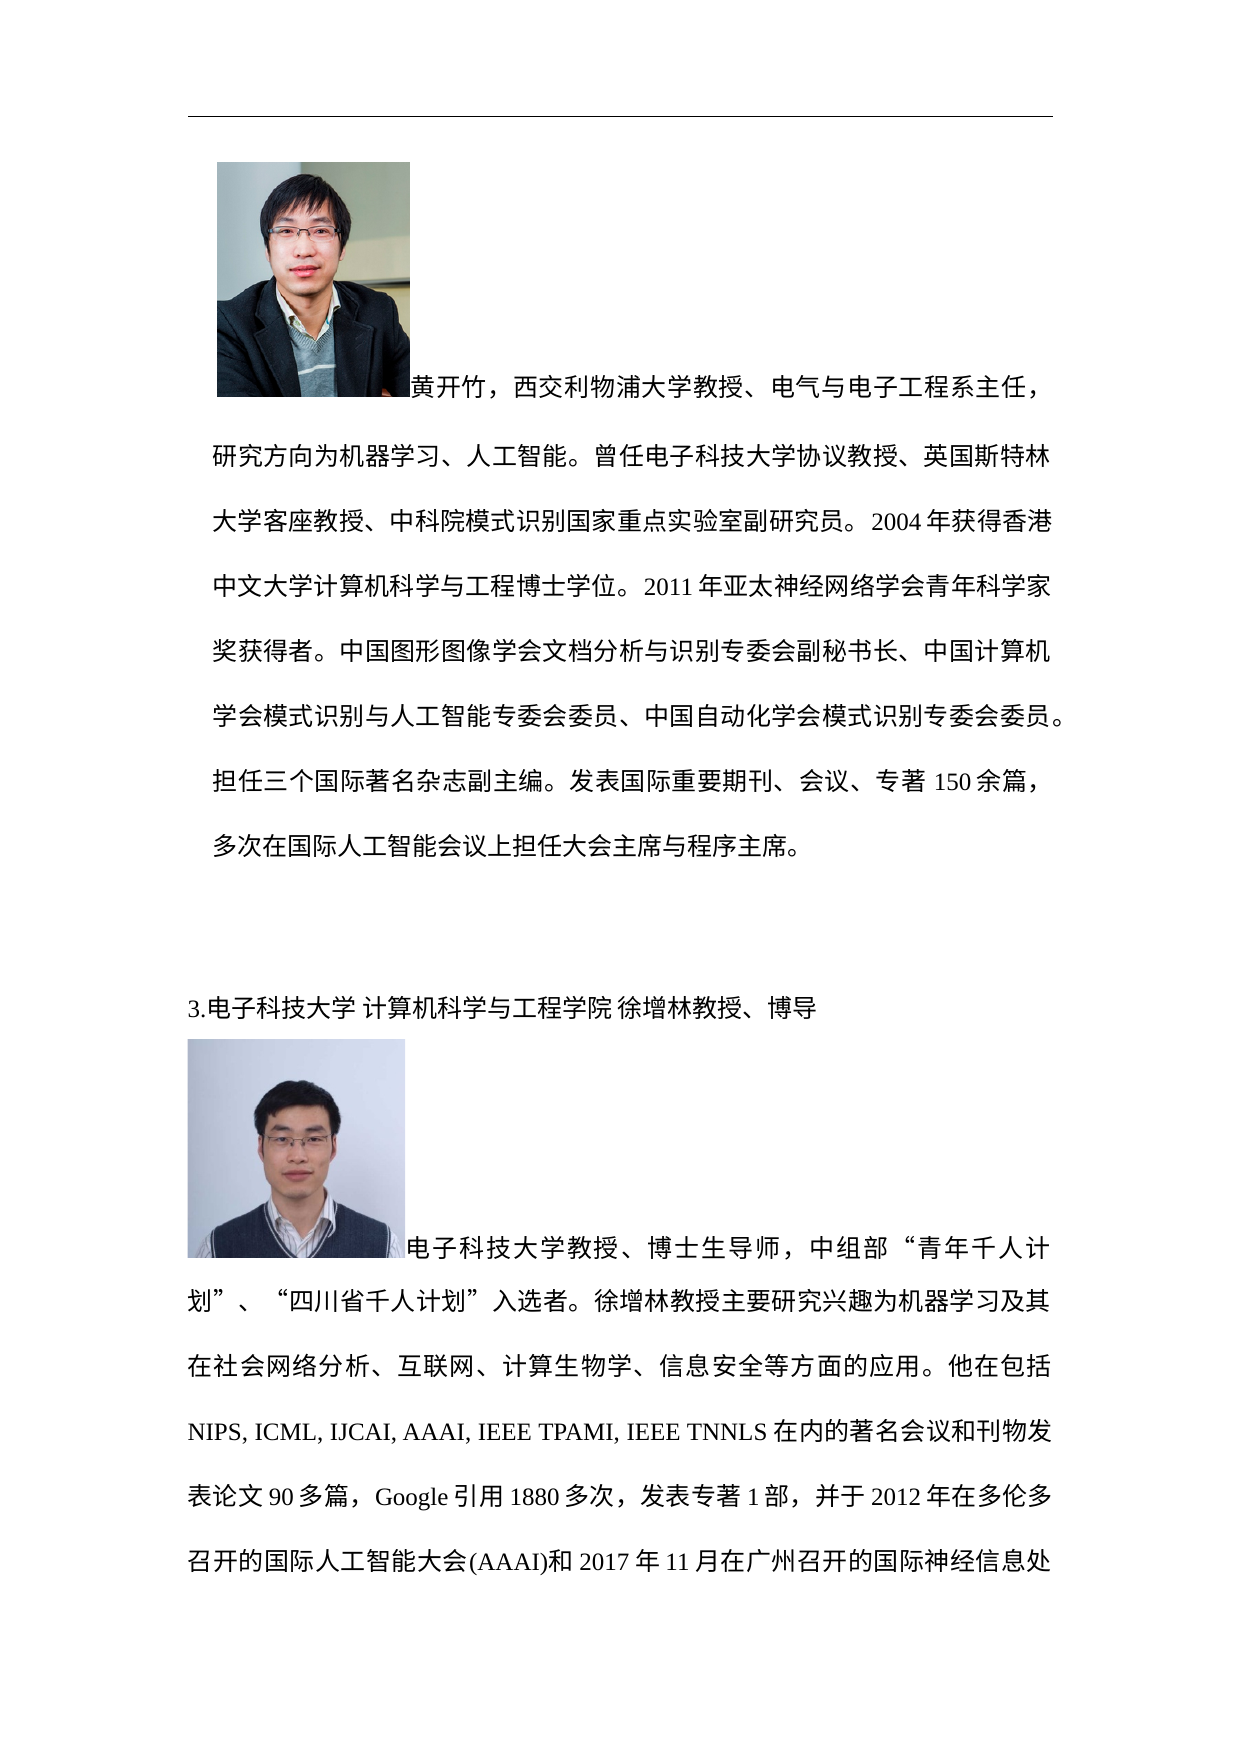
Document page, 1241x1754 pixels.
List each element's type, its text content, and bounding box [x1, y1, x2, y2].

picture [187, 1039, 406, 1258]
text 3.电子科技大学 计算机科学与工程学院 徐增林教授、博导 [187, 974, 1053, 1039]
picture [216, 162, 410, 397]
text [187, 1039, 1053, 1592]
text 黄开竹，西交利物浦大学教授、电气与电子工程系主任，研究方向为机器学习、人工智能。曾任电子科技大学协议教授、英国斯特林大学客座教授、中科院模式识别国家重点实验室副研究员。2004年获得香港中文大学计算机科学与工程博士学位。2011年亚太神经网络学会青年科学家奖获得者。中国图形图像学会文档分析与识别专委会副秘书长、中国计算机学会模式识别与人工智能专委会委员、中国自动化学会模式识别专委会委员。担任三个国际著名杂志副主编。发表国际重要期刊、会议、专著150余篇，多次在国际人工智能会议上担任大会主席与程序主席。 [212, 162, 1053, 877]
